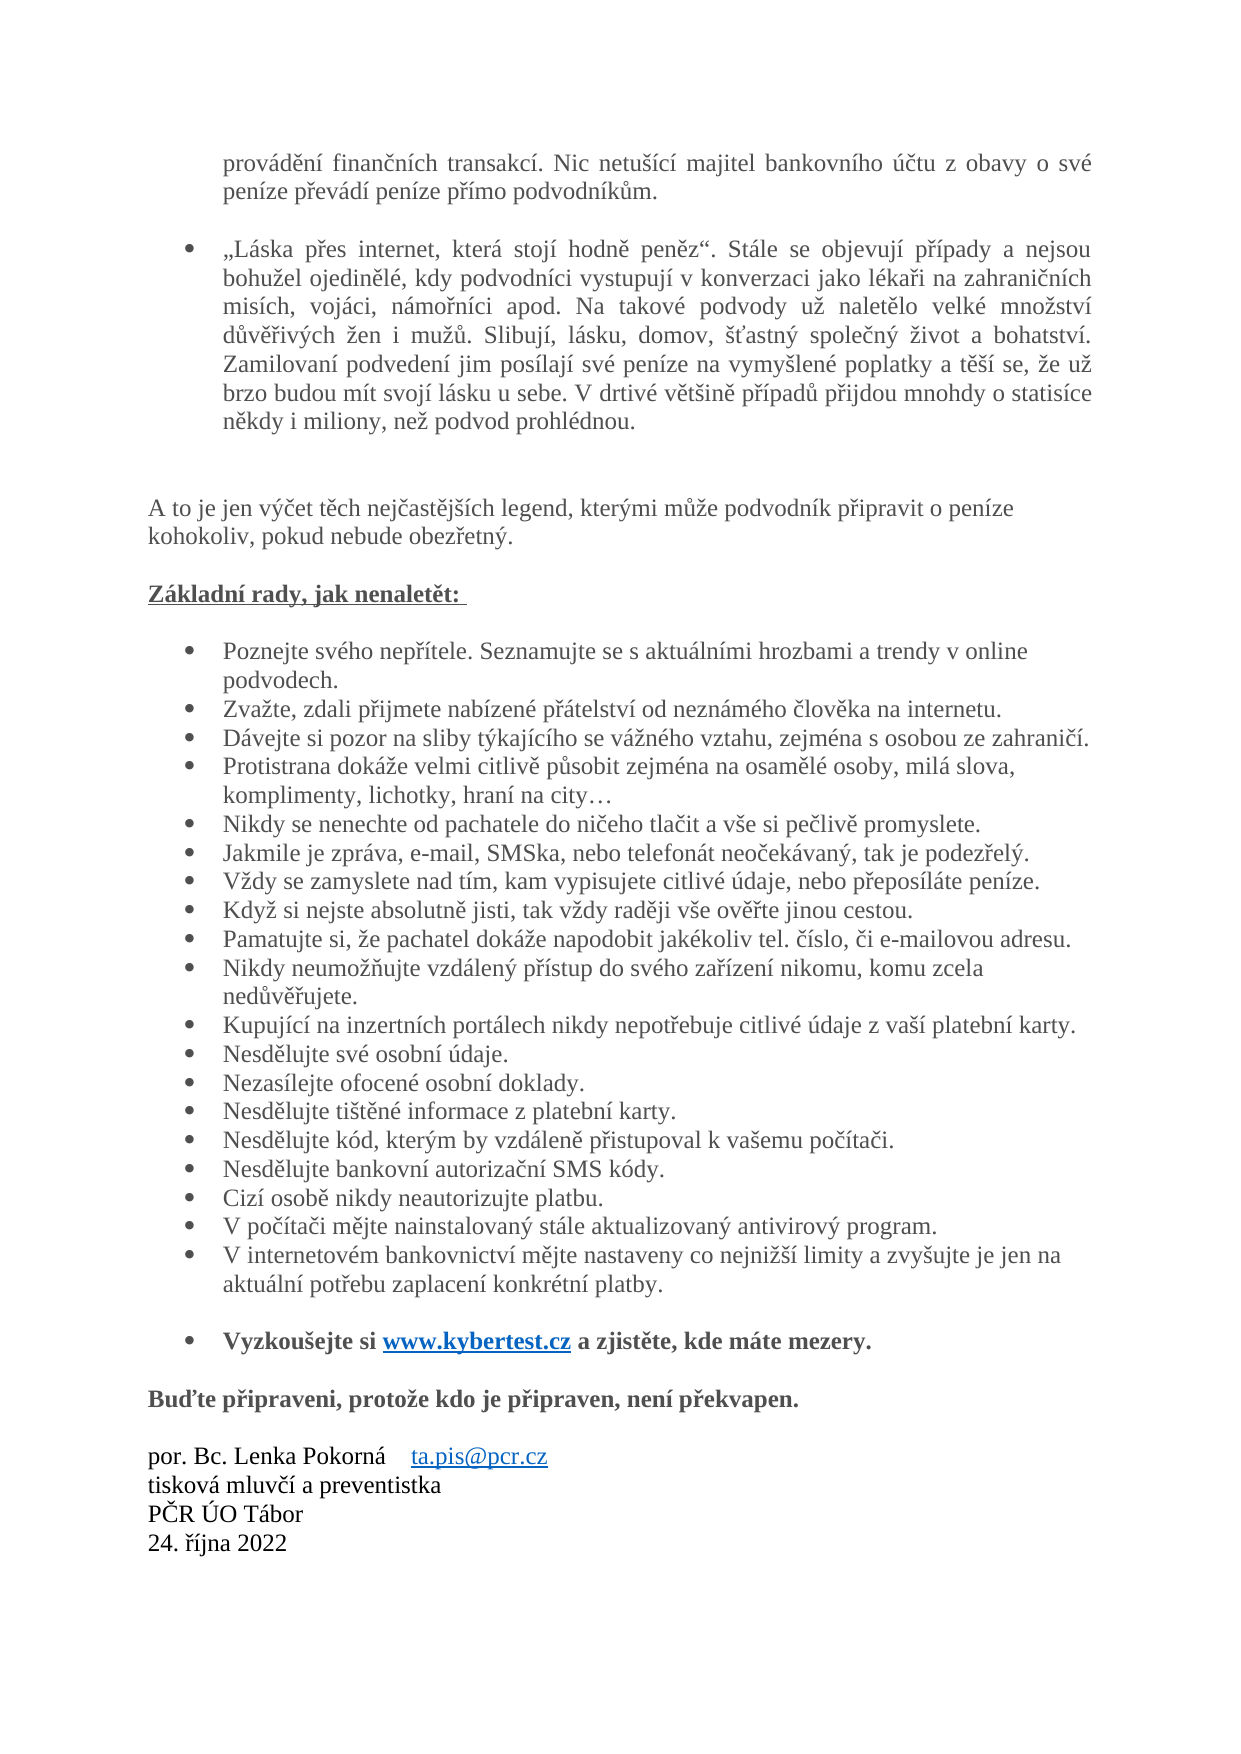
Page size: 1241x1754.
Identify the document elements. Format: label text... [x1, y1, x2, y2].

list Nikdy neumožňujte vzdálený přístup do svého zařízení nikomu, komu zcela nedůvěřujete. [185, 953, 1093, 1010]
list Protistrana dokáže velmi citlivě působit zejména na osamělé osoby, milá slova, komplimenty, lichotky, hraní na city… [185, 751, 1093, 809]
list Vyzkoušejte si www.kybertest.cz a zjistěte, kde máte mezery. [185, 1326, 1093, 1355]
text A to je jen výčet těch nejčastějších legend, kterými může podvodník připravit o peníze kohokoliv, pokud nebude obezřetný. [148, 493, 1093, 550]
list Nesdělujte kód, kterým by vzdáleně přistupoval k vašemu počítači. [185, 1125, 1093, 1154]
text Buďte připraveni, protože kdo je připraven, není překvapen. [148, 1384, 1093, 1413]
text tisková mluvčí a preventistka [148, 1470, 1093, 1499]
list Dávejte si pozor na sliby týkajícího se vážného vztahu, zejména s osobou ze zahraničí. [185, 723, 1093, 751]
list Pamatujte si, že pachatel dokáže napodobit jakékoliv tel. číslo, či e-mailovou adresu. [185, 924, 1093, 953]
list Poznejte svého nepřítele. Seznamujte se s aktuálními hrozbami a trendy v online podvodech. [185, 636, 1093, 694]
list Zvažte, zdali přijmete nabízené přátelství od neznámého člověka na internetu. [185, 694, 1093, 723]
list Cizí osobě nikdy neautorizujte platbu. [185, 1183, 1093, 1211]
text PČR ÚO Tábor [148, 1499, 1093, 1528]
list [185, 148, 1093, 205]
list Nikdy se nenechte od pachatele do ničeho tlačit a vše si pečlivě promyslete. [185, 809, 1093, 838]
list Kupující na inzertních portálech nikdy nepotřebuje citlivé údaje z vaší platební karty. [185, 1010, 1093, 1039]
list Nezasílejte ofocené osobní doklady. [185, 1068, 1093, 1096]
list Nesdělujte bankovní autorizační SMS kódy. [185, 1154, 1093, 1183]
text 24. října 2022 [148, 1528, 1093, 1556]
text Základní rady, jak nenaletět: [148, 579, 1093, 608]
list Jakmile je zpráva, e-mail, SMSka, nebo telefonát neočekávaný, tak je podezřelý. [185, 838, 1093, 866]
text por. Bc. Lenka Pokorná ta.pis@pcr.cz [148, 1441, 1093, 1470]
list V internetovém bankovnictví mějte nastaveny co nejnižší limity a zvyšujte je jen na aktuální potřebu zaplacení konkrétní platby. [185, 1240, 1093, 1298]
list Nesdělujte své osobní údaje. [185, 1039, 1093, 1068]
list Když si nejste absolutně jisti, tak vždy raději vše ověřte jinou cestou. [185, 895, 1093, 924]
list „Láska přes internet, která stojí hodně peněz“. Stále se objevují případy a nejsou bohužel ojedinělé, kdy podvodníci vystupují v konverzaci jako lékaři na zahraničních misích, vojáci, námořníci apod. Na takové podvody už naletělo velké množství důvěřivých žen i mužů. Slibují, lásku, domov, šťastný společný život a bohatství. Zamilovaní podvedení jim posílají své peníze na vymyšlené poplatky a těší se, že už brzo budou mít svojí lásku u sebe. V drtivé většině případů přijdou mnohdy o statisíce někdy i miliony, než podvod prohlédnou. [185, 234, 1093, 435]
list Vždy se zamyslete nad tím, kam vypisujete citlivé údaje, nebo přeposíláte peníze. [185, 866, 1093, 895]
list Nesdělujte tištěné informace z platební karty. [185, 1096, 1093, 1125]
list V počítači mějte nainstalovaný stále aktualizovaný antivirový program. [185, 1211, 1093, 1240]
